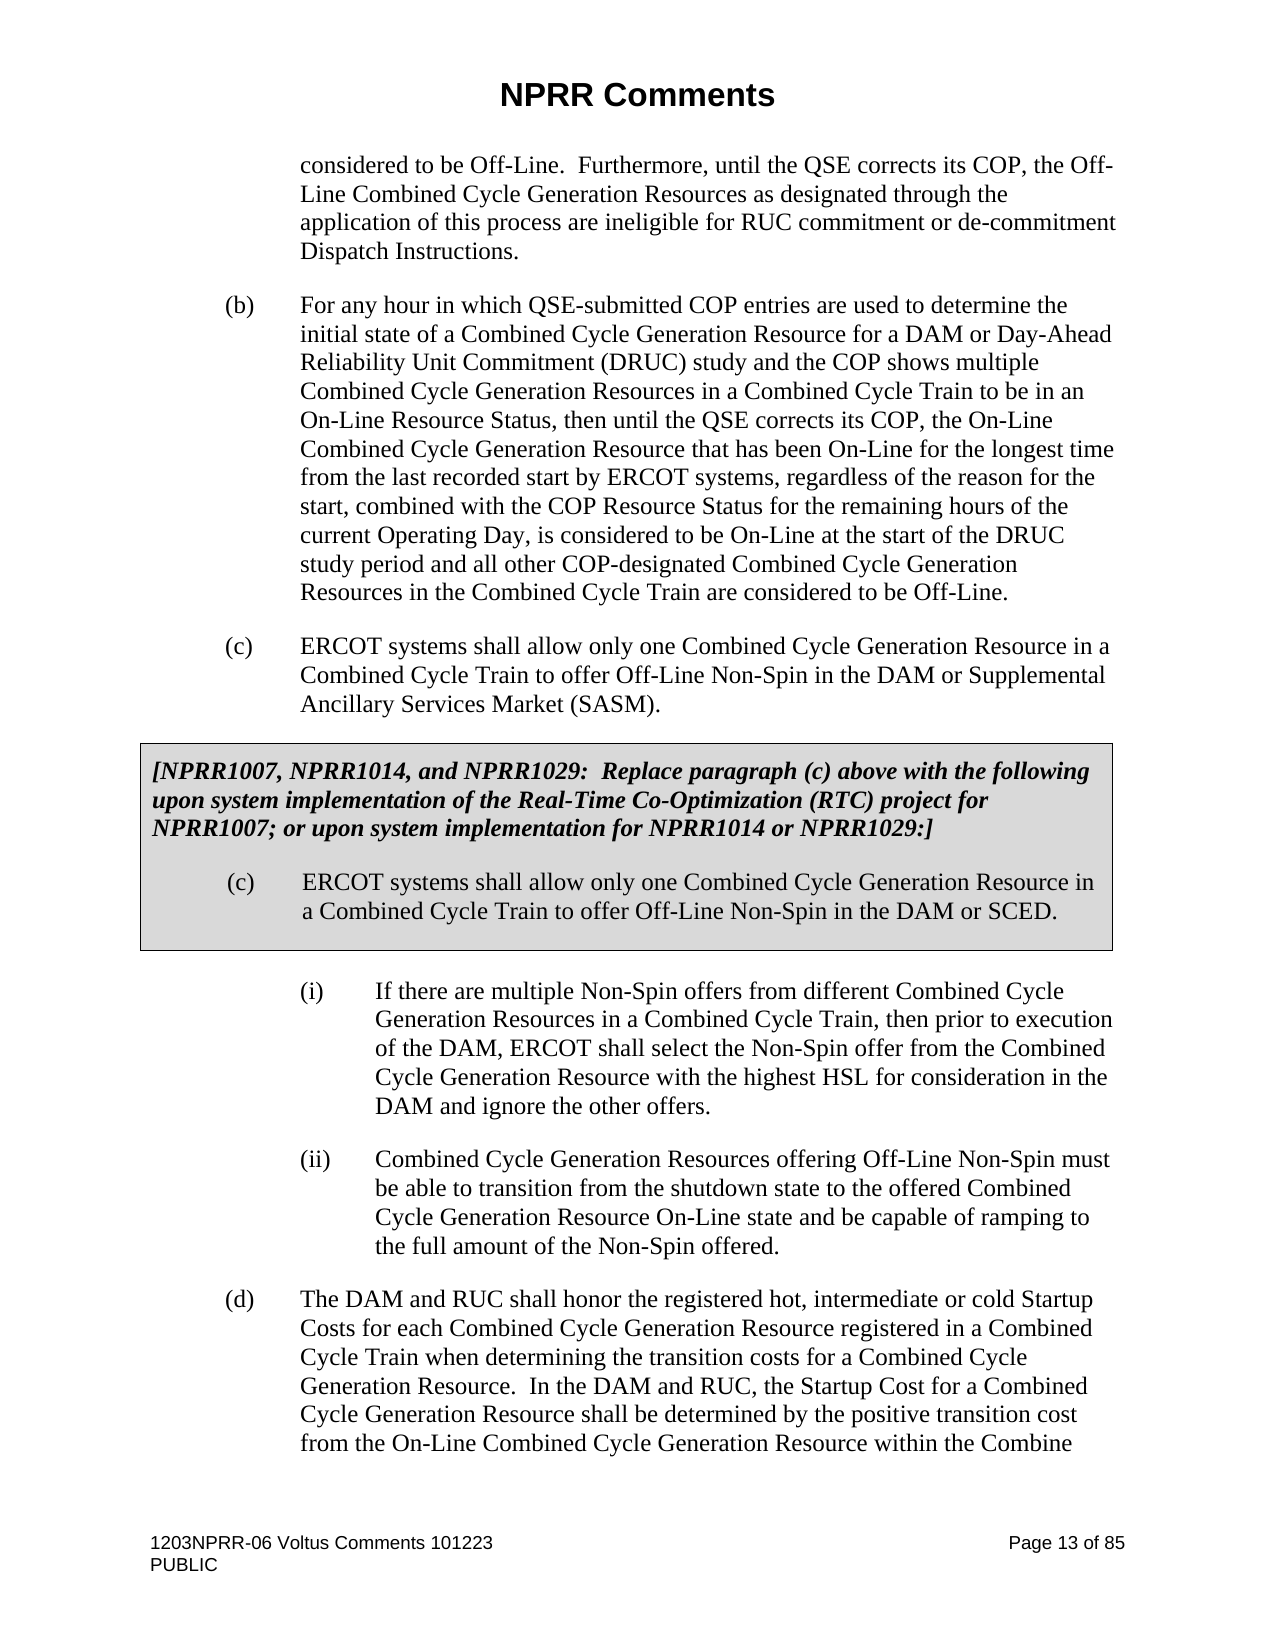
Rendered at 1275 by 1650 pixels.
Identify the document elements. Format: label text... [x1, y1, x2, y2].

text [225, 1284, 1125, 1457]
text (c) ERCOT systems shall allow only one Combined Cycle Generation Resource in a Combined Cycle Train to offer Off-Line Non-Spin in the DAM or Supplemental Ancillary Services Market (SASM). [225, 631, 1125, 717]
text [225, 150, 1125, 265]
text (i) If there are multiple Non-Spin offers from different Combined Cycle Generation Resources in a Combined Cycle Train, then prior to execution of the DAM, ERCOT shall select the Non-Spin offer from the Combined Cycle Generation Resource with the highest HSL for consideration in the DAM and ignore the other offers. [300, 976, 1125, 1119]
text (b) For any hour in which QSE-submitted COP entries are used to determine the initial state of a Combined Cycle Generation Resource for a DAM or Day-Ahead Reliability Unit Commitment (DRUC) study and the COP shows multiple Combined Cycle Generation Resources in a Combined Cycle Train to be in an On-Line Resource Status, then until the QSE corrects its COP, the On-Line Combined Cycle Generation Resource that has been On-Line for the longest time from the last recorded start by ERCOT systems, regardless of the reason for the start, combined with the COP Resource Status for the remaining hours of the current Operating Day, is considered to be On-Line at the start of the DRUC study period and all other COP-designated Combined Cycle Generation Resources in the Combined Cycle Train are considered to be Off-Line. [225, 290, 1125, 606]
table_header [NPRR1007, NPRR1014, and NPRR1029: Replace paragraph (c) above with the following upon system implementation of the Real-Time Co-Optimization (RTC) project for NPRR1007; or upon system implementation for NPRR1014 or NPRR1029:] (c) ERCOT systems shall allow only one Combined Cycle Generation Resource in a Combined Cycle Train to offer Off-Line Non-Spin in the DAM or SCED. [141, 744, 1112, 950]
text (ii) Combined Cycle Generation Resources offering Off-Line Non-Spin must be able to transition from the shutdown state to the offered Combined Cycle Generation Resource On-Line state and be capable of ramping to the full amount of the Non-Spin offered. [300, 1144, 1125, 1259]
